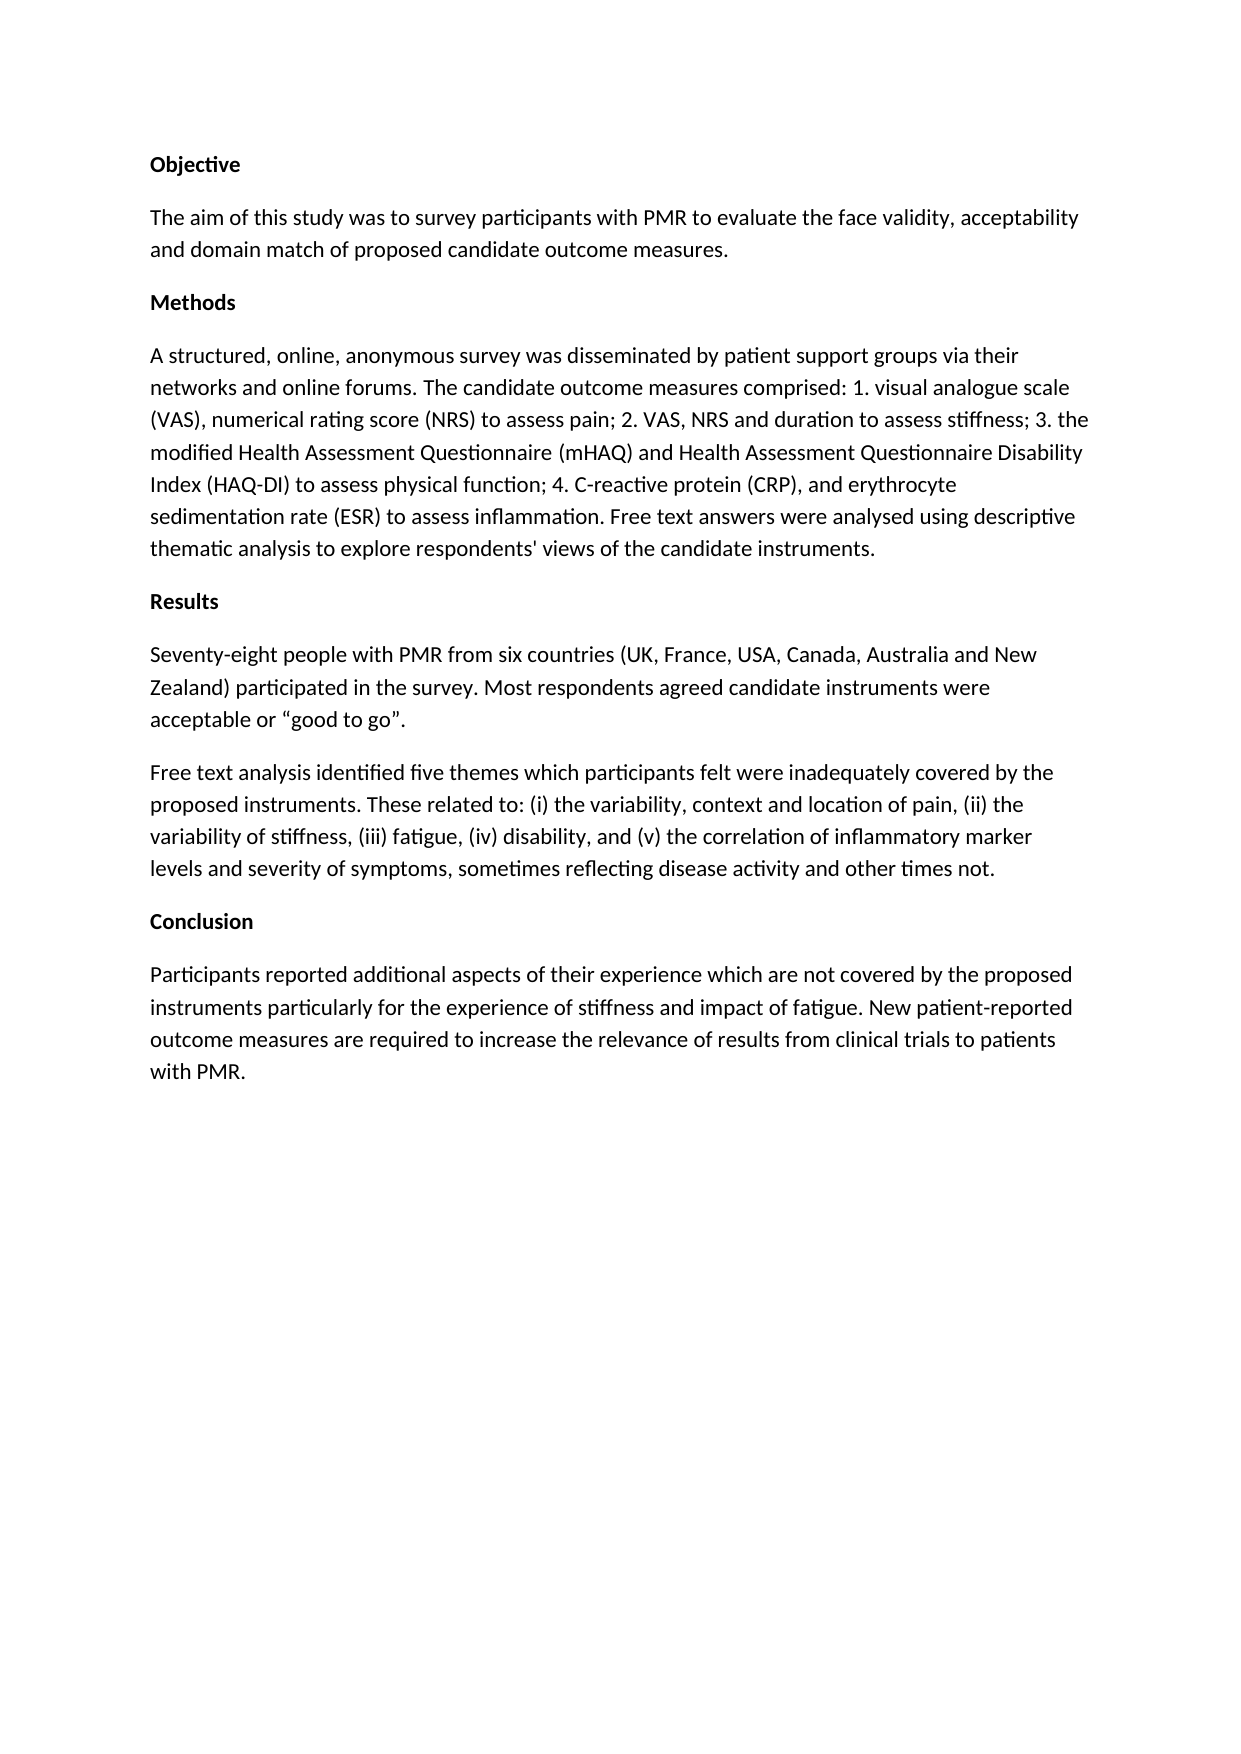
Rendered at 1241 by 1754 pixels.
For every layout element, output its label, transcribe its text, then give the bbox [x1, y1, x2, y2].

text A structured, online, anonymous survey was disseminated by patient support groups via their networks and online forums. The candidate outcome measures comprised: 1. visual analogue scale (VAS), numerical rating score (NRS) to assess pain; 2. VAS, NRS and duration to assess stiffness; 3. the modified Health Assessment Questionnaire (mHAQ) and Health Assessment Questionnaire Disability Index (HAQ-DI) to assess physical function; 4. C-reactive protein (CRP), and erythrocyte sedimentation rate (ESR) to assess inflammation. Free text answers were analysed using descriptive thematic analysis to explore respondents' views of the candidate instruments. [150, 341, 1090, 562]
text Participants reported additional aspects of their experience which are not covered by the proposed instruments particularly for the experience of stiffness and impact of fatigue. New patient-reported outcome measures are required to increase the relevance of results from clinical trials to patients with PMR. [150, 960, 1090, 1085]
text Seventy-eight people with PMR from six countries (UK, France, USA, Canada, Australia and New Zealand) participated in the survey. Most respondents agreed candidate instruments were acceptable or “good to go”. [150, 640, 1090, 733]
text Free text analysis identified five themes which participants felt were inadequately covered by the proposed instruments. These related to: (i) the variability, context and location of pain, (ii) the variability of stiffness, (iii) fatigue, (iv) disability, and (v) the correlation of inflammatory marker levels and severity of symptoms, sometimes reflecting disease activity and other times not. [150, 758, 1090, 882]
text The aim of this study was to survey participants with PMR to evaluate the face validity, acceptability and domain match of proposed candidate outcome measures. [150, 203, 1090, 263]
text Conclusion [150, 907, 1090, 935]
text Objective [150, 150, 1090, 178]
text Methods [150, 288, 1090, 316]
text Results [150, 587, 1090, 615]
